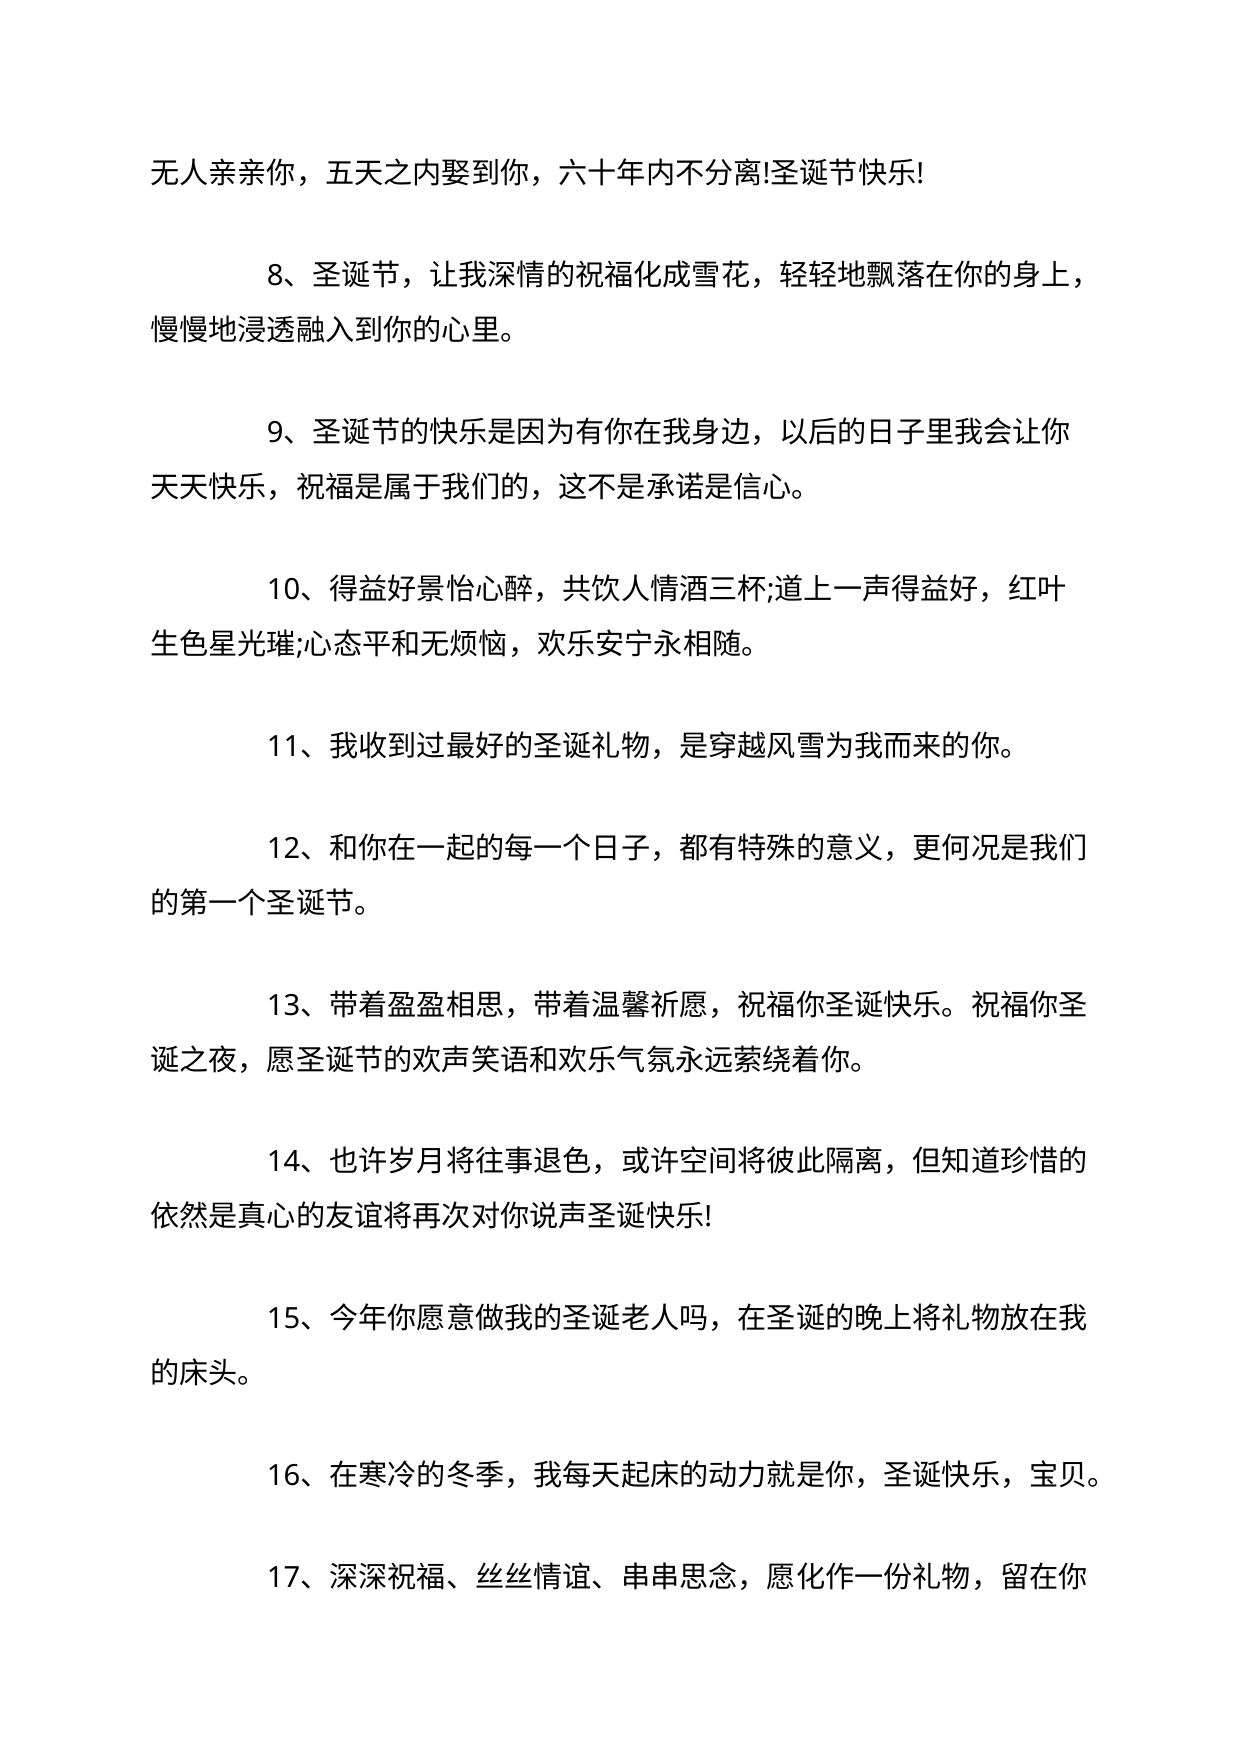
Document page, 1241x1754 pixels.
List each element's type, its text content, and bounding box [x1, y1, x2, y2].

text 12、和你在一起的每一个日子，都有特殊的意义，更何况是我们的第一个圣诞节。 [150, 824, 1090, 922]
text 14、也许岁月将往事退色，或许空间将彼此隔离，但知道珍惜的依然是真心的友谊将再次对你说声圣诞快乐! [150, 1138, 1090, 1235]
text 10、得益好景怡心醉，共饮人情酒三杯;道上一声得益好，红叶生色星光璀;心态平和无烦恼，欢乐安宁永相随。 [150, 566, 1090, 663]
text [150, 150, 1090, 192]
text 13、带着盈盈相思，带着温馨祈愿，祝福你圣诞快乐。祝福你圣诞之夜，愿圣诞节的欢声笑语和欢乐气氛永远萦绕着你。 [150, 981, 1090, 1078]
text 11、我收到过最好的圣诞礼物，是穿越风雪为我而来的你。 [150, 722, 1090, 765]
text 15、今年你愿意做我的圣诞老人吗，在圣诞的晚上将礼物放在我的床头。 [150, 1295, 1090, 1392]
text 16、在寒冷的冬季，我每天起床的动力就是你，圣诞快乐，宝贝。 [150, 1452, 1090, 1494]
text 8、圣诞节，让我深情的祝福化成雪花，轻轻地飘落在你的身上，慢慢地浸透融入到你的心里。 [150, 252, 1090, 349]
text 9、圣诞节的快乐是因为有你在我身边，以后的日子里我会让你天天快乐，祝福是属于我们的，这不是承诺是信心。 [150, 409, 1090, 506]
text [150, 1554, 1090, 1596]
